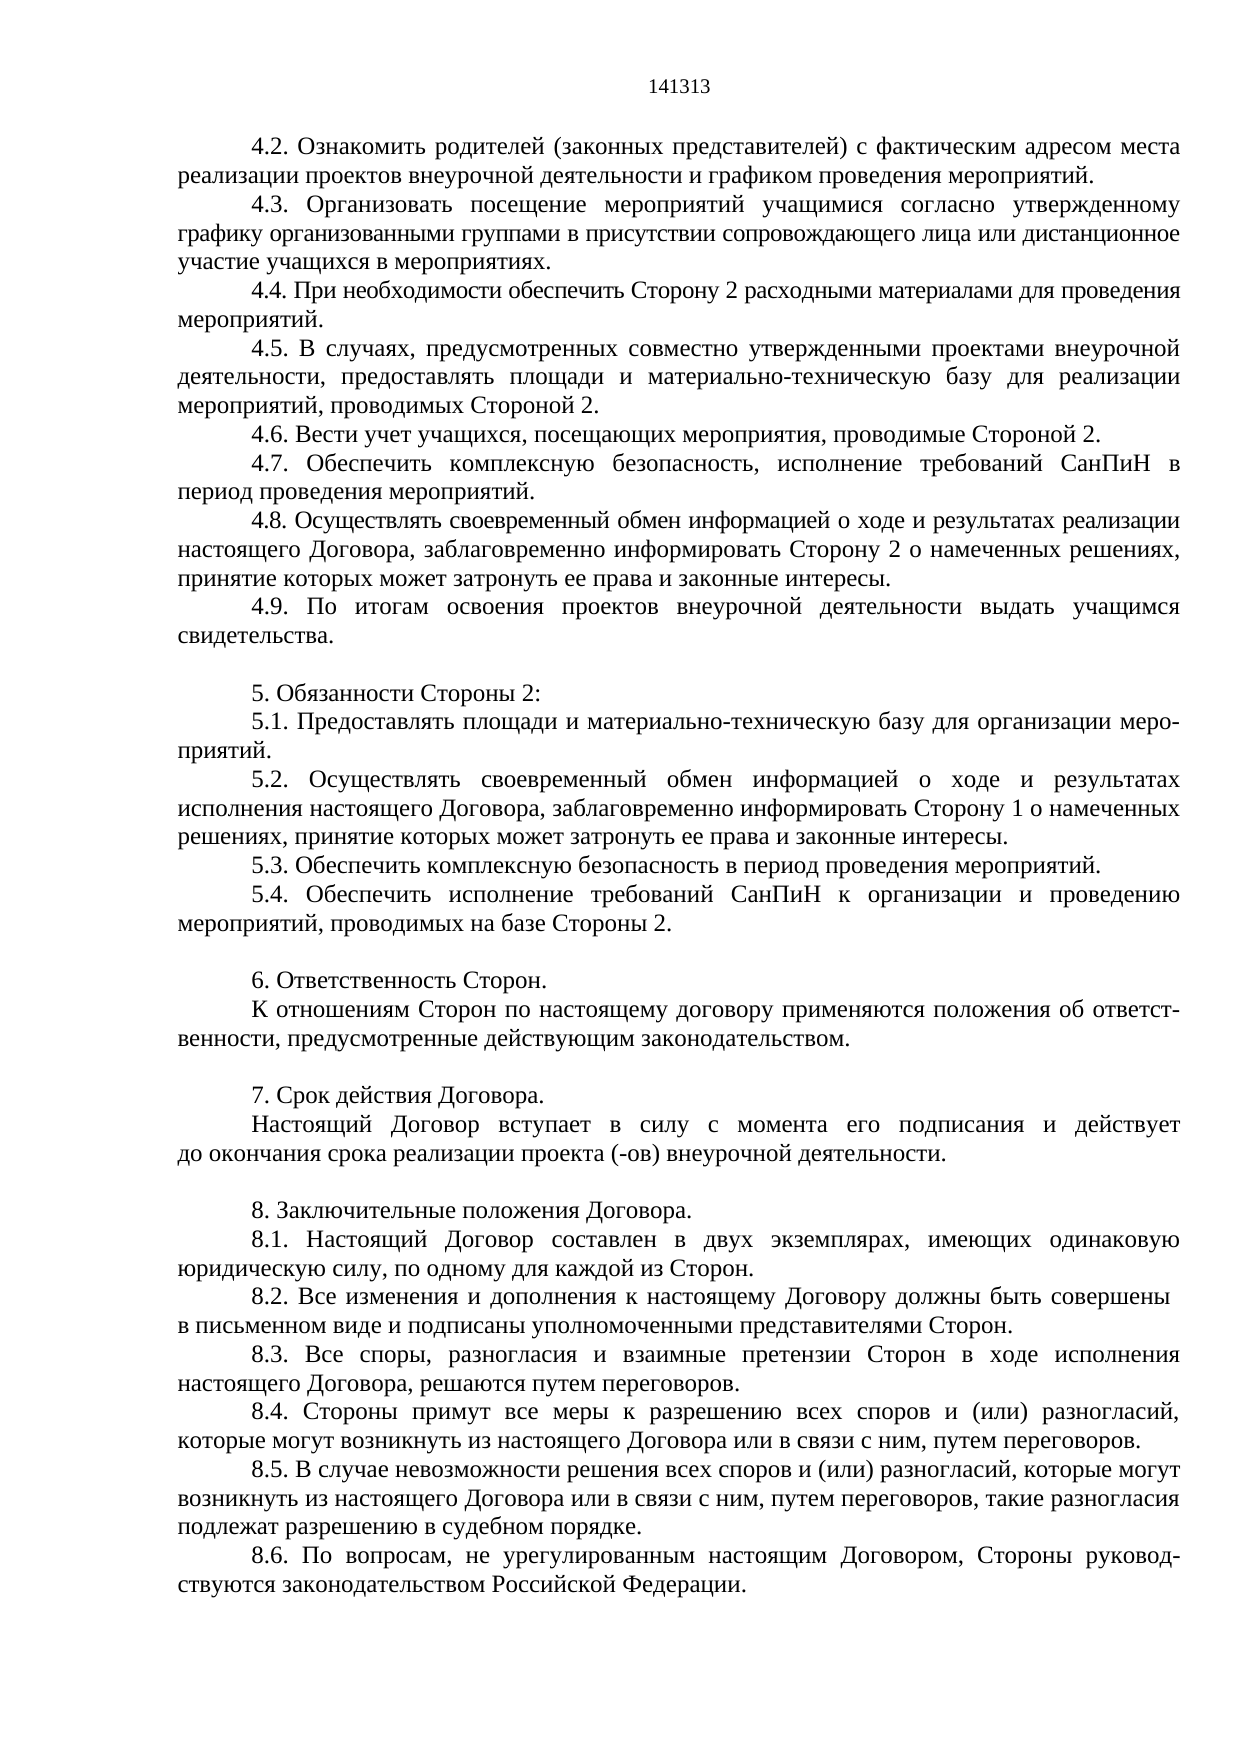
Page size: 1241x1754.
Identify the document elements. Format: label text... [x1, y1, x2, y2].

text 4.8. Осуществлять своевременный обмен информацией о ходе и результатах реализации настоящего Договора, заблаговременно информировать Сторону 2 о намеченных решениях, принятие которых может затронуть ее права и законные интересы. [177, 505, 1181, 591]
text 5. Обязанности Стороны 2: [177, 678, 1181, 706]
text 5.1. Предоставлять площади и материально-техническую базу для организации меро-приятий. [177, 706, 1181, 764]
text 4.4. При необходимости обеспечить Сторону 2 расходными материалами для проведения мероприятий. [177, 275, 1181, 333]
text 4.2. Ознакомить родителей (законных представителей) с фактическим адресом места реализации проектов внеурочной деятельности и графиком проведения мероприятий. [177, 131, 1181, 189]
text 4.5. В случаях, предусмотренных совместно утвержденными проектами внеурочной деятельности, предоставлять площади и материально-техническую базу для реализации мероприятий, проводимых Стороной 2. [177, 333, 1181, 419]
text 4.6. Вести учет учащихся, посещающих мероприятия, проводимые Стороной 2. [177, 419, 1181, 448]
text 5.3. Обеспечить комплексную безопасность в период проведения мероприятий. [177, 850, 1181, 879]
text 4.7. Обеспечить комплексную безопасность, исполнение требований СанПиН в период проведения мероприятий. [177, 448, 1181, 505]
text 7. Срок действия Договора. [177, 1080, 1181, 1109]
text 8.6. По вопросам, не урегулированным настоящим Договором, Стороны руковод-ствуются законодательством Российской Федерации. [177, 1540, 1181, 1598]
text 6. Ответственность Сторон. [177, 965, 1181, 994]
text 8. Заключительные положения Договора. [177, 1195, 1181, 1224]
text 8.3. Все споры, разногласия и взаимные претензии Сторон в ходе исполнения настоящего Договора, решаются путем переговоров. [177, 1339, 1181, 1396]
text К отношениям Сторон по настоящему договору применяются положения об ответст-венности, предусмотренные действующим законодательством. [177, 994, 1181, 1051]
text 8.5. В случае невозможности решения всех споров и (или) разногласий, которые могут возникнуть из настоящего Договора или в связи с ним, путем переговоров, такие разногласия подлежат разрешению в судебном порядке. [177, 1454, 1181, 1540]
text 8.1. Настоящий Договор составлен в двух экземплярах, имеющих одинаковую юридическую силу, по одному для каждой из Сторон. [177, 1224, 1181, 1281]
text 4.3. Организовать посещение мероприятий учащимися согласно утвержденному графику организованными группами в присутствии сопровождающего лица или дистанционное участие учащихся в мероприятиях. [177, 189, 1181, 275]
text 5.2. Осуществлять своевременный обмен информацией о ходе и результатах исполнения настоящего Договора, заблаговременно информировать Сторону 1 о намеченных решениях, принятие которых может затронуть ее права и законные интересы. [177, 764, 1181, 850]
text Настоящий Договор вступает в силу с момента его подписания и действует до окончания срока реализации проекта (-ов) внеурочной деятельности. [177, 1109, 1181, 1166]
text 8.4. Стороны примут все меры к разрешению всех споров и (или) разногласий, которые могут возникнуть из настоящего Договора или в связи с ним, путем переговоров. [177, 1396, 1181, 1454]
text 5.4. Обеспечить исполнение требований СанПиН к организации и проведению мероприятий, проводимых на базе Стороны 2. [177, 879, 1181, 936]
text 4.9. По итогам освоения проектов внеурочной деятельности выдать учащимся свидетельства. [177, 591, 1181, 649]
text 8.2. Все изменения и дополнения к настоящему Договору должны быть совершены в письменном виде и подписаны уполномоченными представителями Сторон. [177, 1281, 1181, 1339]
